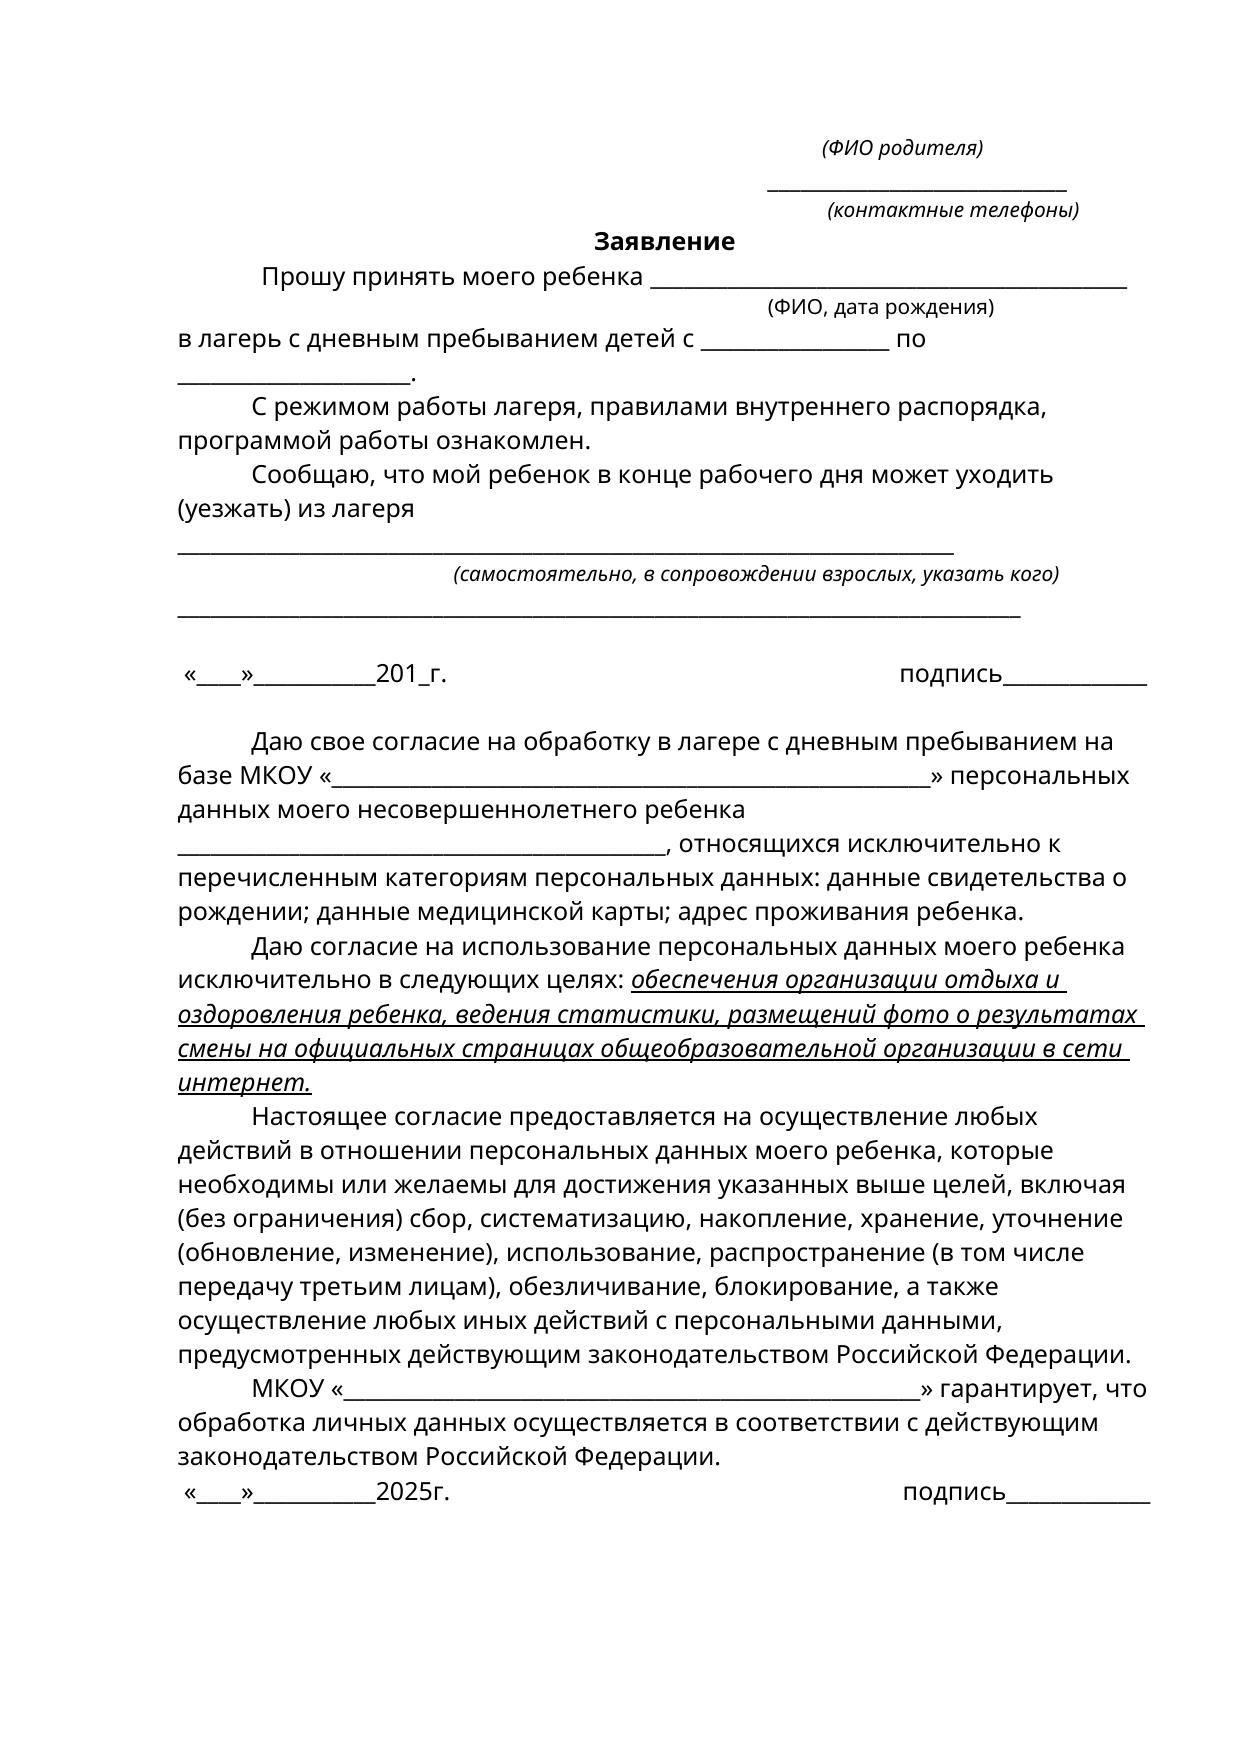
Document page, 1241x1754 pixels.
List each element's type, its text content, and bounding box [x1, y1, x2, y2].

text в лагерь с дневным пребыванием детей с _________________ по _____________________. [177, 321, 1152, 389]
text Заявление [177, 224, 1152, 258]
text Настоящее согласие предоставляется на осуществление любых действий в отношении персональных данных моего ребенка, которые необходимы или желаемы для достижения указанных выше целей, включая (без ограничения) сбор, систематизацию, накопление, хранение, уточнение (обновление, изменение), использование, распространение (в том числе передачу третьим лицам), обезличивание, блокирование, а также осуществление любых иных действий с персональными данными, предусмотренных действующим законодательством Российской Федерации. [177, 1098, 1152, 1371]
text (контактные телефоны) [177, 196, 1152, 224]
text ____________________________________________________________________________ [177, 587, 1152, 622]
text «____»___________201_г. подпись_____________ [177, 656, 1152, 690]
text (самостоятельно, в сопровождении взрослых, указать кого) [177, 559, 1152, 587]
text ___________________________ [177, 162, 1152, 196]
text С режимом работы лагеря, правилами внутреннего распорядка, программой работы ознакомлен. [177, 389, 1152, 457]
text Сообщаю, что мой ребенок в конце рабочего дня может уходить (уезжать) из лагеря ______________________________________________________________________ [177, 457, 1152, 559]
text МКОУ «____________________________________________________» гарантирует, что обработка личных данных осуществляется в соответствии с действующим законодательством Российской Федерации. [177, 1371, 1152, 1473]
text (ФИО, дата рождения) [177, 292, 1152, 321]
text Даю согласие на использование персональных данных моего ребенка исключительно в следующих целях: обеспечения организации отдыха и оздоровления ребенка, ведения статистики, размещений фото о результатах смены на официальных страницах общеобразовательной организации в сети интернет. [177, 928, 1152, 1098]
text Даю свое согласие на обработку в лагере с дневным пребыванием на базе МКОУ «______________________________________________________» персональных данных моего несовершеннолетнего ребенка ____________________________________________, относящихся исключительно к перечисленным категориям персональных данных: данные свидетельства о рождении; данные медицинской карты; адрес проживания ребенка. [177, 724, 1152, 928]
text (ФИО родителя) [177, 133, 1152, 162]
text «____»___________2025г. подпись_____________ [177, 1473, 1152, 1507]
text Прошу принять моего ребенка ___________________________________________ [177, 258, 1152, 292]
